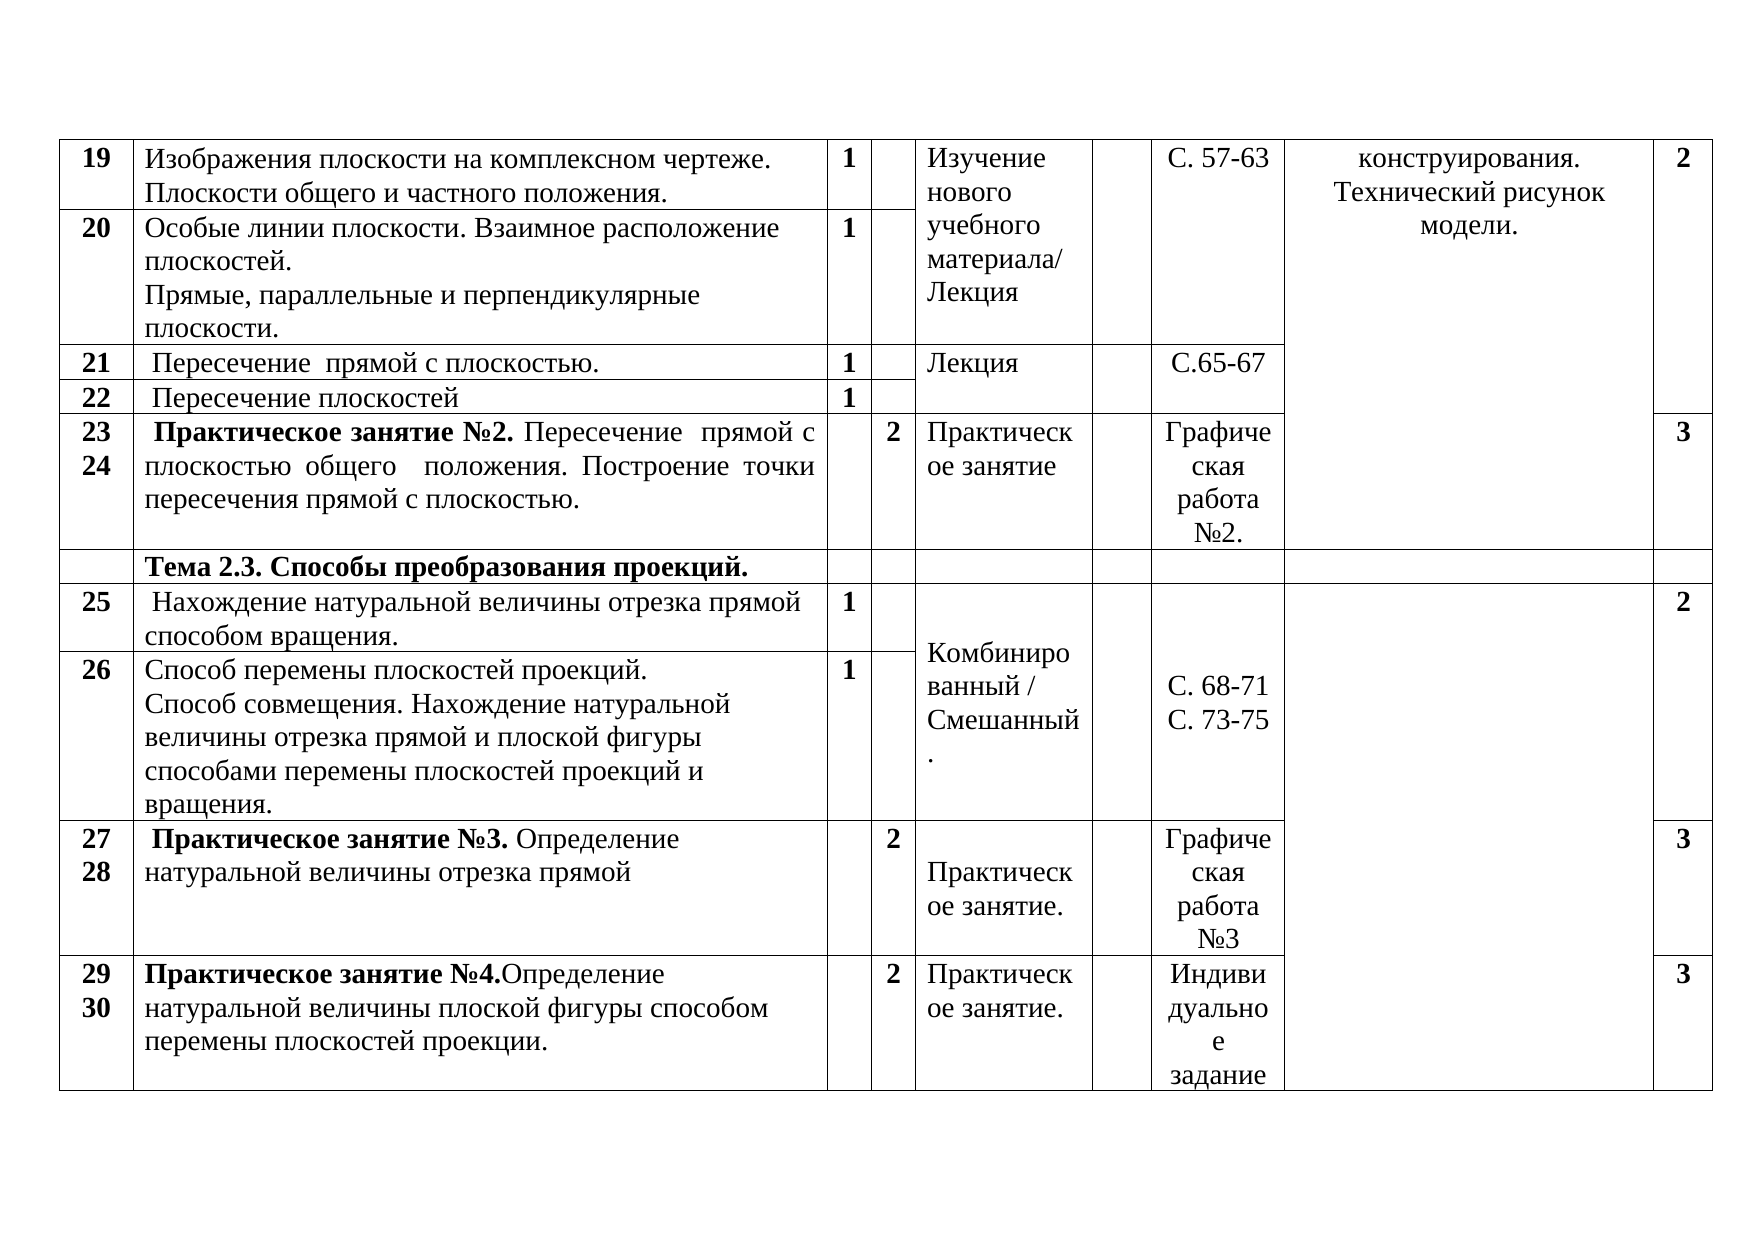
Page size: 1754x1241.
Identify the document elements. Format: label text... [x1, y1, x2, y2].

table_cell [828, 956, 871, 1090]
table_cell Комбинированный / Смешанный. [916, 584, 1092, 820]
table_cell Практическое занятие [916, 414, 1092, 548]
table_cell С. 68-71 С. 73-75 [1152, 584, 1284, 820]
table_cell Графическая работа №2. [1152, 414, 1284, 548]
table_cell 1 [828, 380, 871, 413]
table_cell [872, 210, 915, 344]
table_cell Практическое занятие №4.Определение натуральной величины плоской фигуры способом перемены плоскостей проекции. [134, 956, 827, 1090]
table_cell 1 [828, 652, 871, 820]
table_cell [872, 140, 915, 209]
table_cell 29 30 [60, 956, 133, 1090]
table_cell Практическое занятие. [916, 821, 1092, 955]
table_cell Нахождение натуральной величины отрезка прямой способом вращения. [134, 584, 827, 651]
table_cell [1093, 140, 1151, 344]
table_cell Практическое занятие №2. Пересечение прямой с плоскостью общего положения. Построение точки пересечения прямой с плоскостью. [134, 414, 827, 548]
table_cell Пересечение плоскостей [134, 380, 827, 413]
table_cell [1285, 550, 1653, 583]
table_cell Графическая работа №3 [1152, 821, 1284, 955]
table_cell [872, 550, 915, 583]
table_cell [872, 652, 915, 820]
table_cell [828, 821, 871, 955]
table_cell Способ перемены плоскостей проекций. Способ совмещения. Нахождение натуральной величины отрезка прямой и плоской фигуры способами перемены плоскостей проекций и вращения. [134, 652, 827, 820]
table_cell 25 [60, 584, 133, 651]
table_cell [1093, 956, 1151, 1090]
table_cell С. 57-63 [1152, 140, 1284, 344]
table_cell 23 24 [60, 414, 133, 548]
table_cell С.65-67 [1152, 345, 1284, 413]
table_cell 21 [60, 345, 133, 379]
table_cell 20 [60, 210, 133, 344]
table_cell Изучение нового учебного материала/ Лекция [916, 140, 1092, 344]
table_cell 22 [60, 380, 133, 413]
table_cell [1093, 821, 1151, 955]
table_cell 3 [1654, 956, 1712, 1090]
table_cell 1 [828, 345, 871, 379]
table_cell [828, 414, 871, 548]
table_cell [872, 584, 915, 651]
table_cell 2 [1654, 584, 1712, 820]
table_cell 3 [1654, 414, 1712, 548]
table_cell [1285, 584, 1653, 1090]
table_cell 19 [60, 140, 133, 209]
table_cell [1152, 956, 1284, 1090]
table_cell [1654, 550, 1712, 583]
table_cell 2 [872, 414, 915, 548]
table_cell [828, 550, 871, 583]
table_cell [1093, 550, 1151, 583]
table_cell [1093, 414, 1151, 548]
table_cell 1 [828, 584, 871, 651]
table_cell 2 [872, 956, 915, 1090]
table_cell [1093, 345, 1151, 413]
table_cell [872, 345, 915, 379]
table_cell Изображения плоскости на комплексном чертеже. Плоскости общего и частного положения. [134, 140, 827, 209]
table_cell [60, 550, 133, 583]
table_cell 3 [1654, 821, 1712, 955]
table_cell Лекция [916, 345, 1092, 413]
table_cell 1 [828, 210, 871, 344]
table_cell 2 [1654, 140, 1712, 413]
table_cell [872, 380, 915, 413]
table_cell Особые линии плоскости. Взаимное расположение плоскостей. Прямые, параллельные и перпендикулярные плоскости. [134, 210, 827, 344]
table_cell 27 28 [60, 821, 133, 955]
table_cell Тема 2.3. Способы преобразования проекций. [134, 550, 827, 583]
table_cell [1093, 584, 1151, 820]
table_cell 26 [60, 652, 133, 820]
table_cell 1 [828, 140, 871, 209]
table_cell Практическое занятие №3. Определение натуральной величины отрезка прямой [134, 821, 827, 955]
table_cell Пересечение прямой с плоскостью. [134, 345, 827, 379]
table_cell [916, 550, 1092, 583]
table_cell [1152, 550, 1284, 583]
table_cell 2 [872, 821, 915, 955]
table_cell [916, 956, 1092, 1090]
